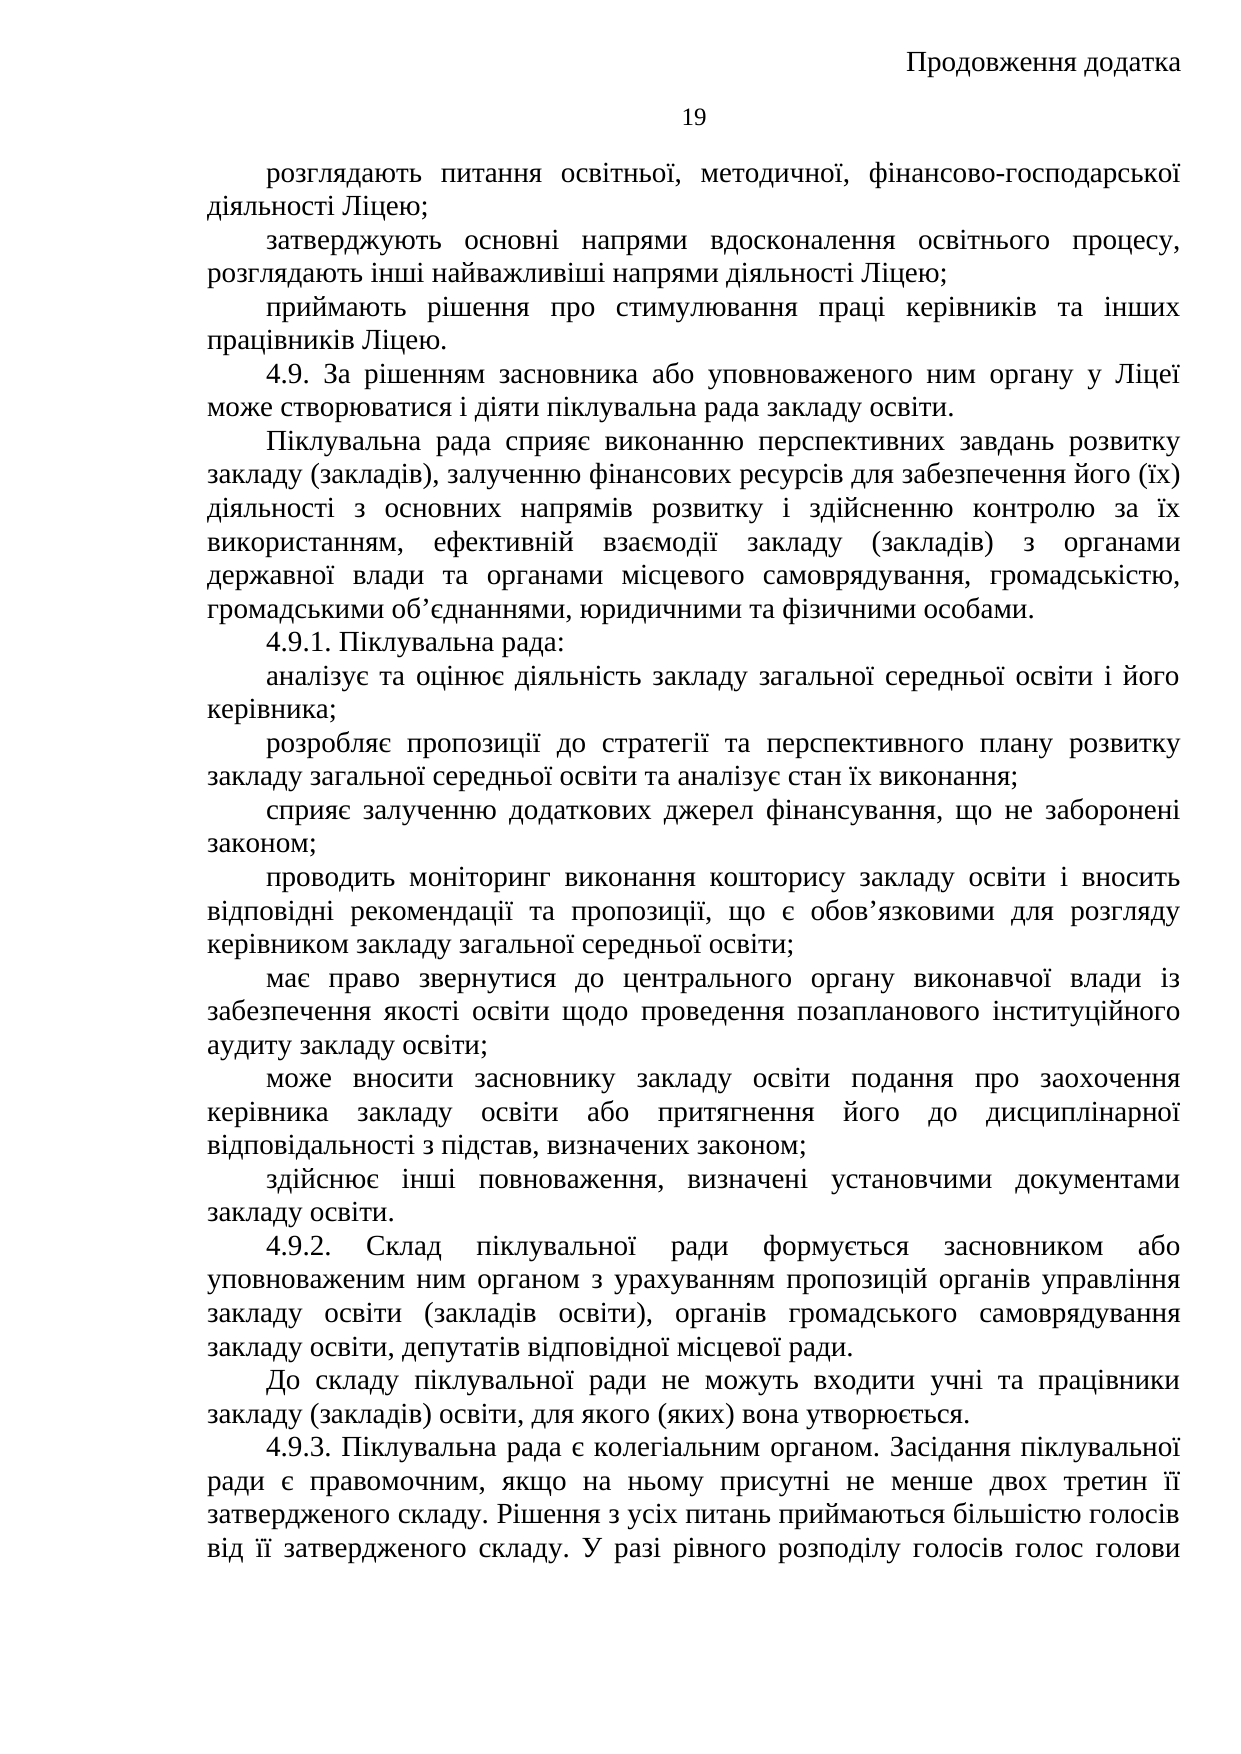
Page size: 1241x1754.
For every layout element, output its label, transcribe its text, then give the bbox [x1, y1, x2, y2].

list може вносити засновнику закладу освіти подання про заохочення керівника закладу освіти або притягнення його до дисциплінарної відповідальності з підстав, визначених законом; [207, 1060, 1181, 1161]
list має право звернутися до центрального органу виконавчої влади із забезпечення якості освіти щодо проведення позапланового інституційного аудиту закладу освіти; [207, 960, 1181, 1060]
list затверджують основні напрями вдосконалення освітнього процесу, розглядають інші найважливіші напрями діяльності Ліцею; [207, 222, 1181, 289]
list проводить моніторинг виконання кошторису закладу освіти і вносить відповідні рекомендації та пропозиції, що є обов’язковими для розгляду керівником закладу загальної середньої освіти; [207, 859, 1181, 960]
list 4.9. За рішенням засновника або уповноваженого ним органу у Ліцеї може створюватися і діяти піклувальна рада закладу освіти. [207, 356, 1181, 423]
list 4.9.2. Склад піклувальної ради формується засновником або уповноваженим ним органом з урахуванням пропозицій органів управління закладу освіти (закладів освіти), органів громадського самоврядування закладу освіти, депутатів відповідної місцевої ради. [207, 1228, 1181, 1362]
list розробляє пропозиції до стратегії та перспективного плану розвитку закладу загальної середньої освіти та аналізує стан їх виконання; [207, 725, 1181, 792]
list 4.9.1. Піклувальна рада: [207, 624, 1181, 658]
list аналізує та оцінює діяльність закладу загальної середньої освіти і його керівника; [207, 658, 1181, 725]
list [207, 1429, 1181, 1563]
list До складу піклувальної ради не можуть входити учні та працівники закладу (закладів) освіти, для якого (яких) вона утворюється. [207, 1362, 1181, 1429]
list здійснює інші повноваження, визначені установчими документами закладу освіти. [207, 1161, 1181, 1228]
list Піклувальна рада сприяє виконанню перспективних завдань розвитку закладу (закладів), залученню фінансових ресурсів для забезпечення його (їх) діяльності з основних напрямів розвитку і здійсненню контролю за їх використанням, ефективній взаємодії закладу (закладів) з органами державної влади та органами місцевого самоврядування, громадськістю, громадськими об’єднаннями, юридичними та фізичними особами. [207, 423, 1181, 624]
list розглядають питання освітньої, методичної, фінансово-господарської діяльності Ліцею; [207, 155, 1181, 222]
list приймають рішення про стимулювання праці керівників та інших працівників Ліцею. [207, 289, 1181, 356]
list сприяє залученню додаткових джерел фінансування, що не заборонені законом; [207, 792, 1181, 859]
